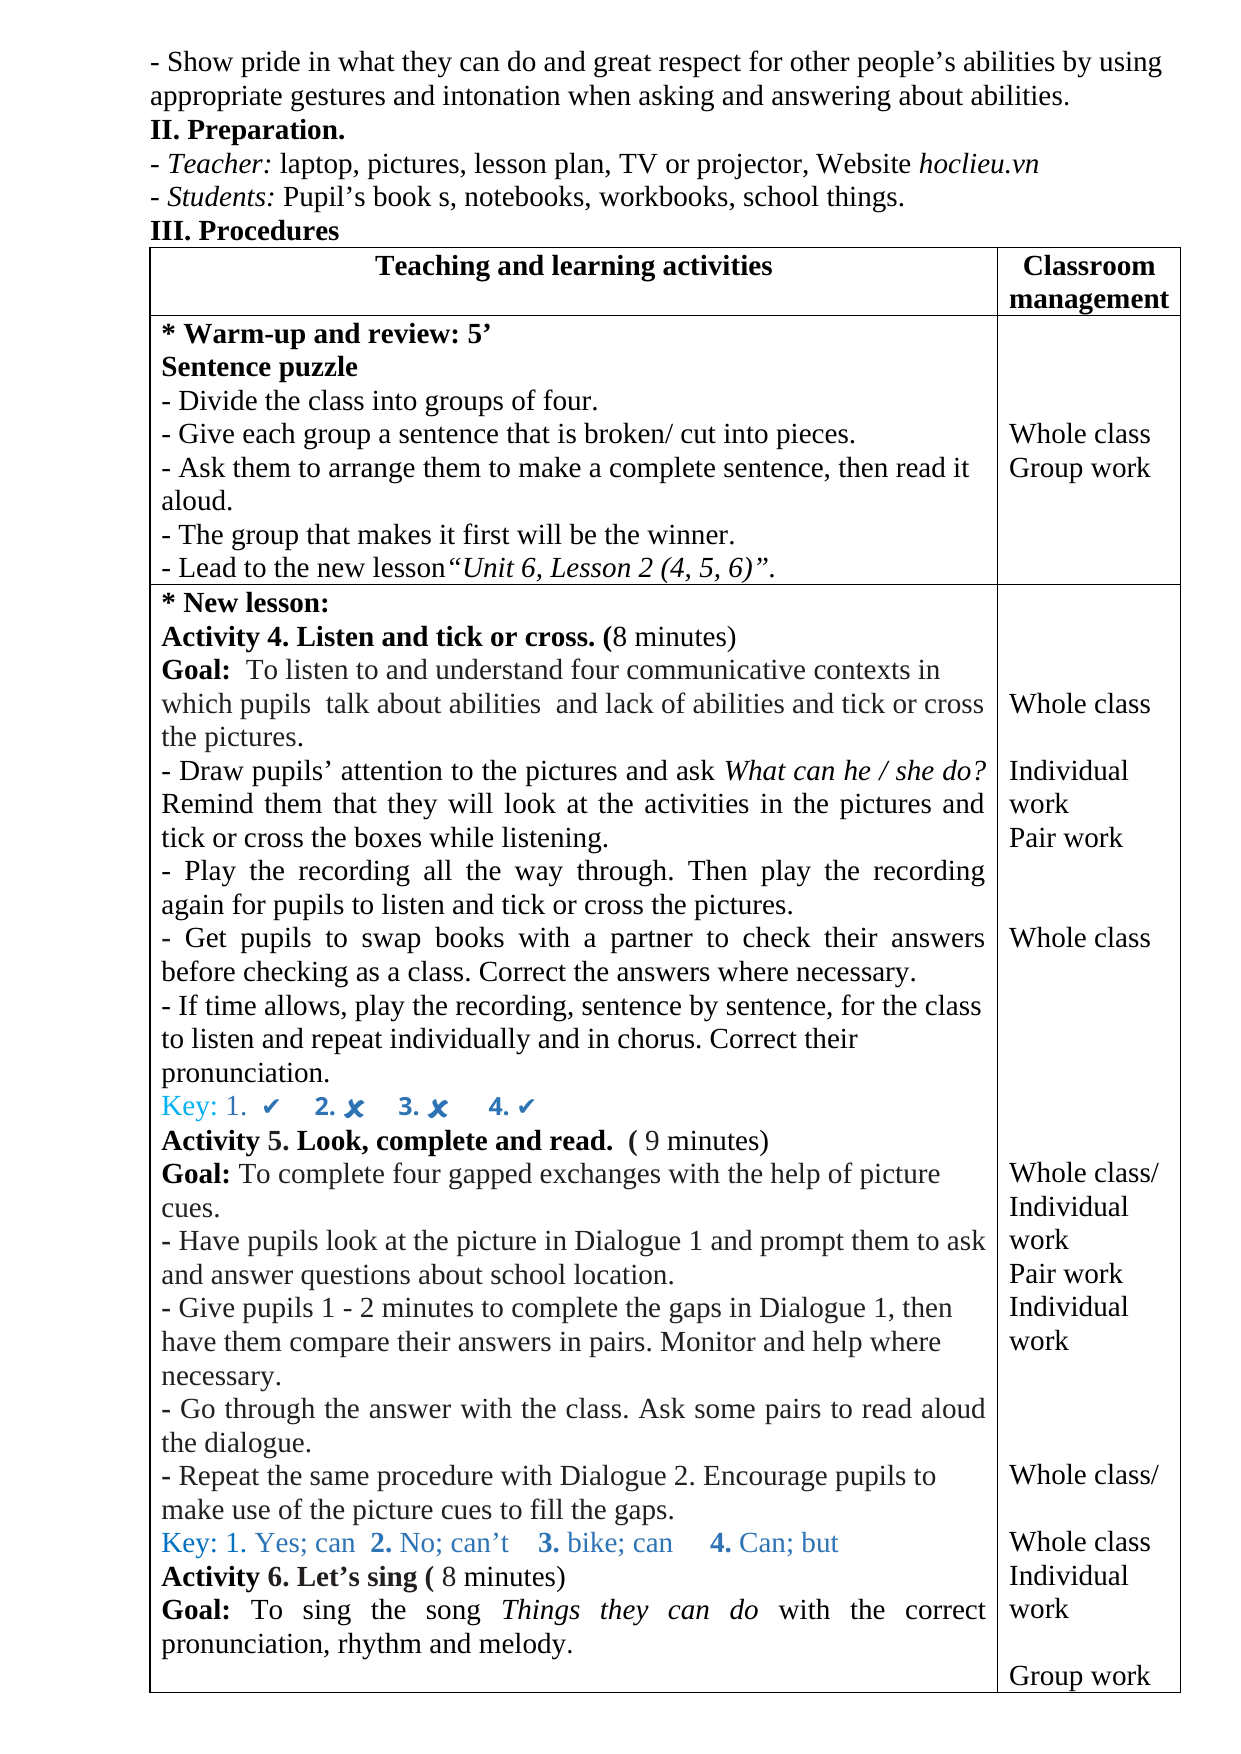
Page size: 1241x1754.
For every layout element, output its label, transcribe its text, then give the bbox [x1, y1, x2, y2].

table_header Classroom management [998, 248, 1180, 315]
text III. Procedures [150, 213, 1181, 247]
text - Teacher: laptop, pictures, lesson plan, TV or projector, Website hoclieu.vn [150, 146, 1181, 179]
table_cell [151, 585, 997, 1692]
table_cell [998, 585, 1180, 1692]
table_cell Whole class Group work [998, 316, 1180, 584]
text II. Preparation. [150, 112, 1181, 146]
table_cell * Warm-up and review: 5’ Sentence puzzle - Divide the class into groups of four. - Give each group a sentence that is broken/ cut into pieces. - Ask them to arrange them to make a complete sentence, then read it aloud. - The group that makes it first will be the winner. - Lead to the new lesson“Unit 6, Lesson 2 (4, 5, 6)”. [151, 316, 997, 584]
text - Students: Pupil’s book s, notebooks, workbooks, school things. [150, 179, 1181, 213]
table_header Teaching and learning activities [151, 248, 997, 315]
text - Show pride in what they can do and great respect for other people’s abilities by using appropriate gestures and intonation when asking and answering about abilities. [150, 44, 1181, 112]
